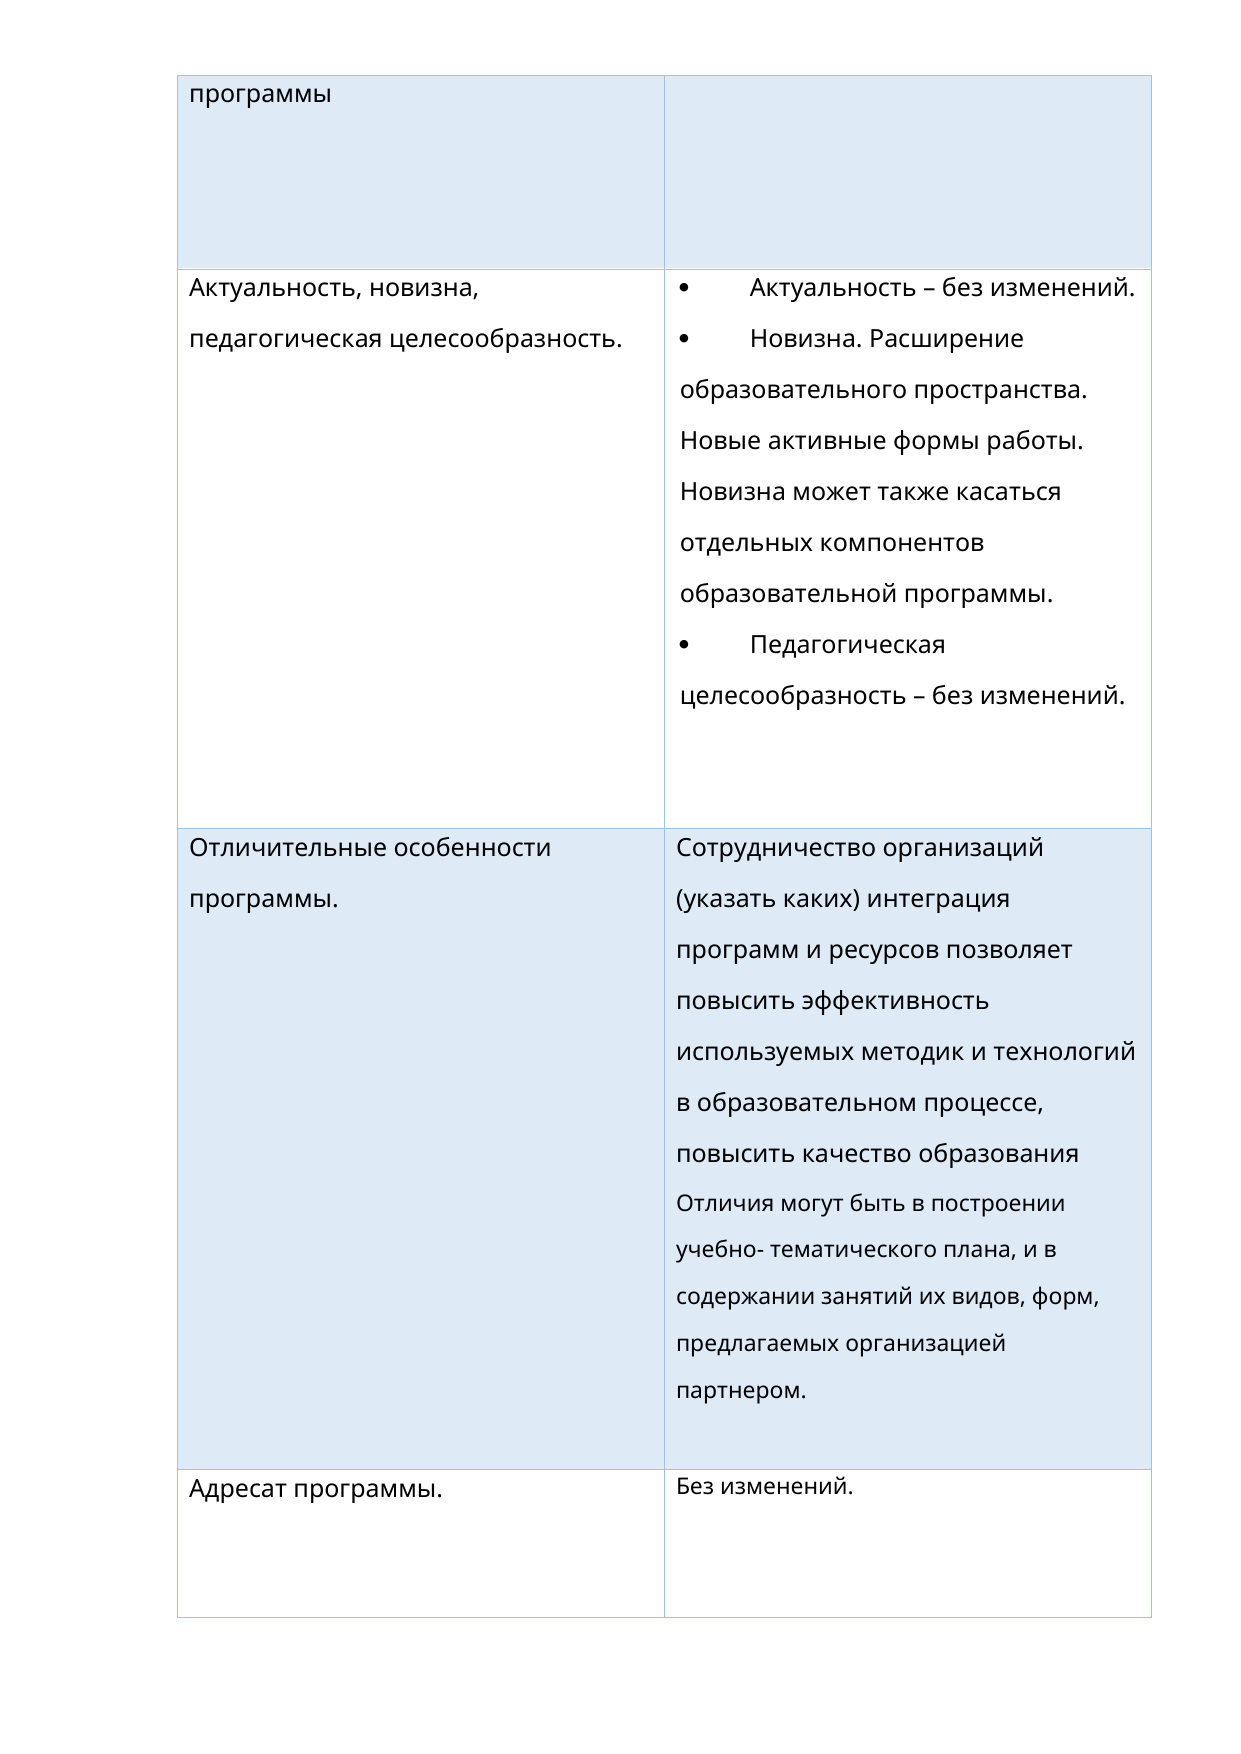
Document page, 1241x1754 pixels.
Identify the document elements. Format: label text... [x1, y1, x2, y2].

table_cell Адресат программы. [178, 1470, 664, 1617]
table_cell Сотрудничество организаций (указать каких) интеграция программ и ресурсов позволяет повысить эффективность используемых методик и технологий в образовательном процессе, повысить качество образования Отличия могут быть в построении учебно- тематического плана, и в содержании занятий их видов, форм, предлагаемых организацией партнером. [665, 829, 1151, 1469]
table_cell Актуальность, новизна, педагогическая целесообразность. [178, 270, 664, 828]
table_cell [178, 76, 664, 268]
table_cell Отличительные особенности программы. [178, 829, 664, 1469]
table_cell Без изменений [665, 76, 1151, 268]
table_cell Актуальность – без изменений. Новизна. Расширение образовательного пространства. Новые активные формы работы. Новизна может также касаться отдельных компонентов образовательной программы. Педагогическая целесообразность – без изменений. [665, 270, 1151, 828]
table_cell Без изменений. [665, 1470, 1151, 1617]
